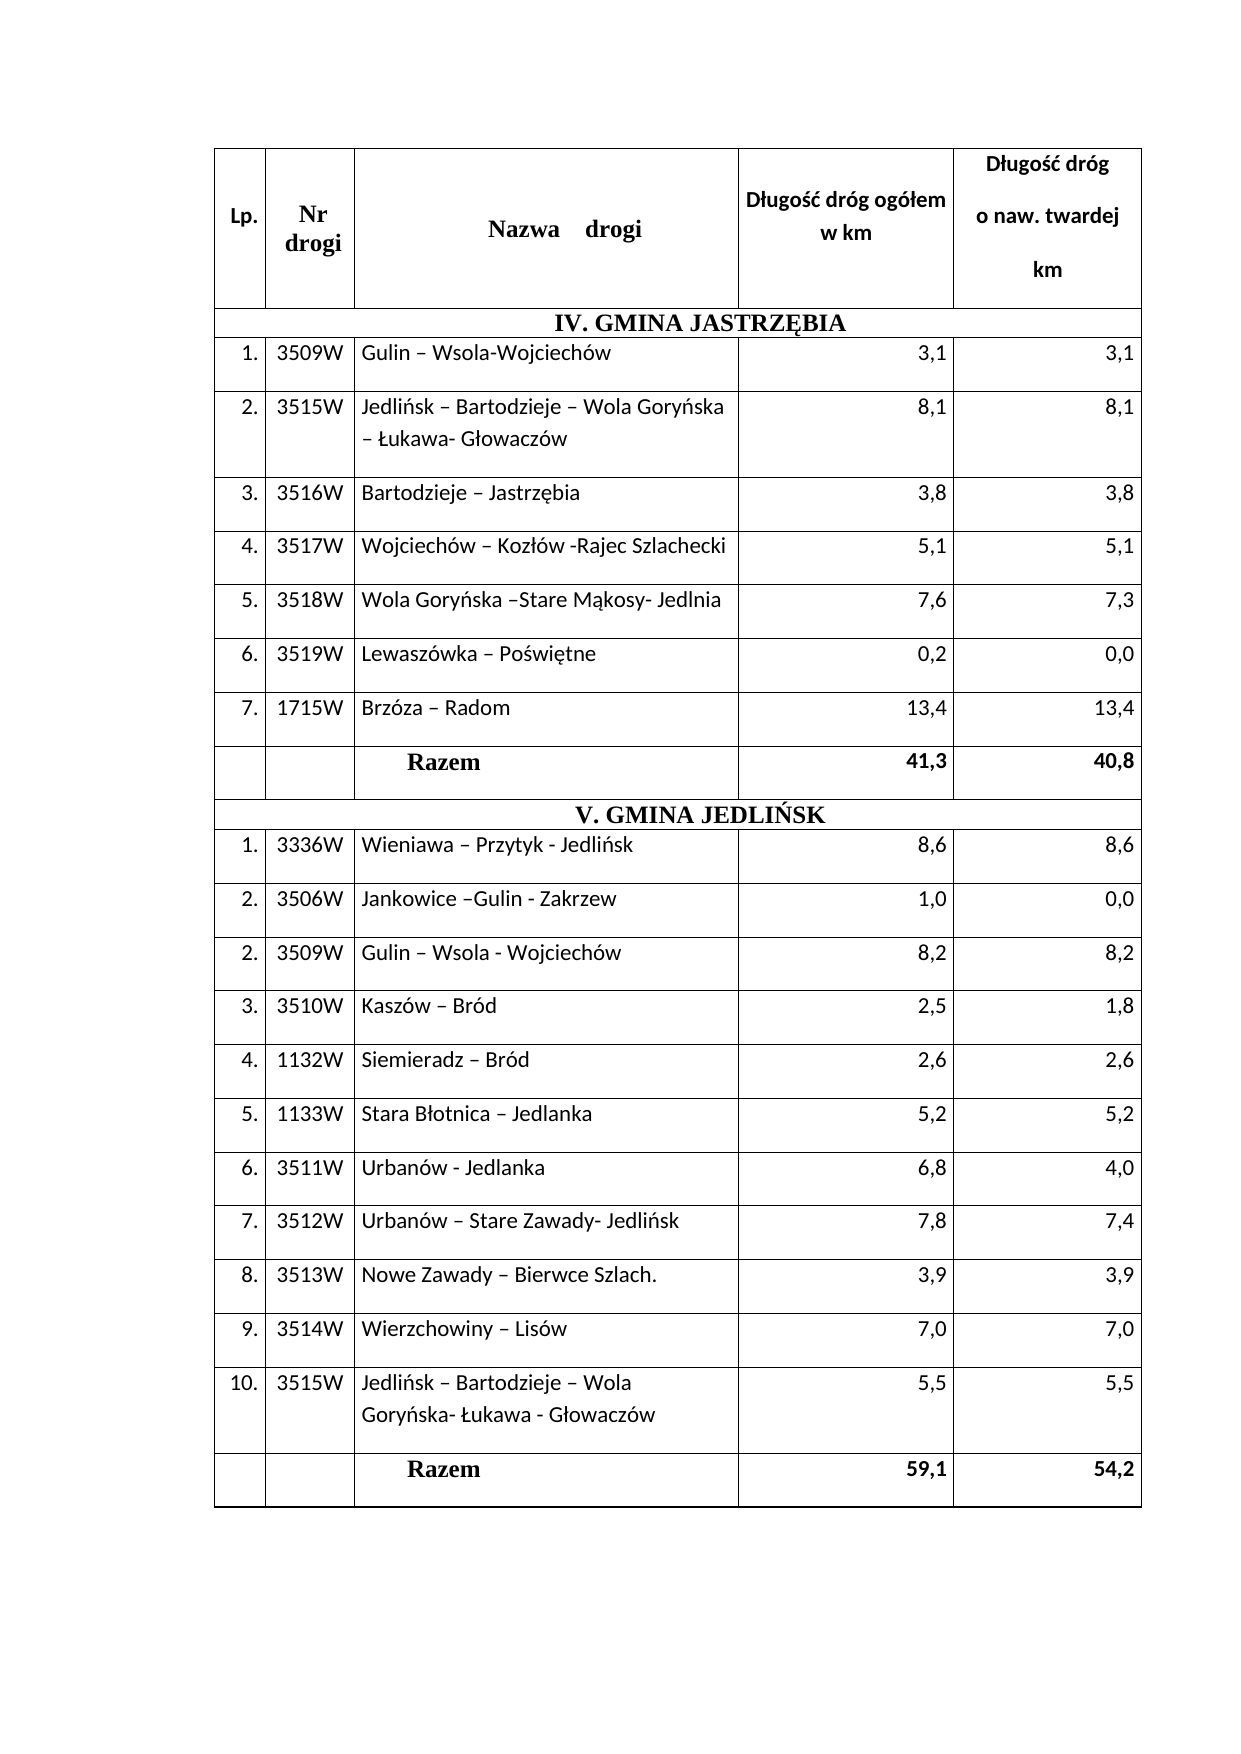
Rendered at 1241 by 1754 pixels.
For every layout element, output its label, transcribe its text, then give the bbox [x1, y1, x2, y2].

table_cell 3514W [266, 1314, 354, 1367]
table_cell 7. [215, 693, 265, 746]
table_cell 54,2 [954, 1454, 1141, 1506]
table_cell 7,0 [739, 1314, 953, 1367]
table_cell 7. [215, 1206, 265, 1259]
table_header Lp. [215, 149, 265, 307]
table_cell 0,0 [954, 639, 1141, 692]
table_cell [215, 1454, 265, 1506]
table_cell 4,0 [954, 1153, 1141, 1205]
table_cell 0,2 [739, 639, 953, 692]
table_cell 7,8 [739, 1206, 953, 1259]
table_cell 6. [215, 639, 265, 692]
table_cell Gulin – Wsola - Wojciechów [355, 938, 738, 990]
table_cell Brzóza – Radom [355, 693, 738, 746]
table_cell 4. [215, 532, 265, 584]
table_header Nazwa drogi [355, 149, 738, 307]
table_cell 3509W [266, 338, 354, 391]
table_cell IV. GMINA JASTRZĘBIA [215, 309, 1141, 337]
table_cell 3,9 [739, 1260, 953, 1313]
table_cell 4. [215, 1045, 265, 1098]
table_cell 2,5 [739, 991, 953, 1044]
table_cell 3. [215, 478, 265, 531]
table_cell 3,1 [954, 338, 1141, 391]
table_cell Nowe Zawady – Bierwce Szlach. [355, 1260, 738, 1313]
table_cell 1. [215, 338, 265, 391]
table_cell 3336W [266, 830, 354, 883]
table_cell 3513W [266, 1260, 354, 1313]
table_cell 8,2 [739, 938, 953, 990]
table_cell 3,8 [954, 478, 1141, 531]
table_cell 3518W [266, 585, 354, 638]
table_cell Wieniawa – Przytyk - Jedlińsk [355, 830, 738, 883]
table_cell 5,1 [954, 532, 1141, 584]
table_cell 2. [215, 392, 265, 477]
table_cell 5,2 [739, 1099, 953, 1152]
table_cell 8,2 [954, 938, 1141, 990]
table_cell Kaszów – Bród [355, 991, 738, 1044]
table_header Długość dróg ogółem w km [739, 149, 953, 307]
table_cell 2. [215, 938, 265, 990]
table_cell 2,6 [954, 1045, 1141, 1098]
table_cell Stara Błotnica – Jedlanka [355, 1099, 738, 1152]
table_cell 3515W [266, 392, 354, 477]
table_cell 5. [215, 1099, 265, 1152]
table_cell 5,2 [954, 1099, 1141, 1152]
table_cell 41,3 [739, 747, 953, 799]
table_cell 2. [215, 884, 265, 937]
table_cell 5,1 [739, 532, 953, 584]
table_cell Wierzchowiny – Lisów [355, 1314, 738, 1367]
table_cell Jedlińsk – Bartodzieje – Wola Goryńska – Łukawa- Głowaczów [355, 392, 738, 477]
table_cell Wola Goryńska –Stare Mąkosy- Jedlnia [355, 585, 738, 638]
table_cell 1,0 [739, 884, 953, 937]
table_cell 13,4 [954, 693, 1141, 746]
table_cell 6. [215, 1153, 265, 1205]
table_cell 5. [215, 585, 265, 638]
table_cell 2,6 [739, 1045, 953, 1098]
table_cell 3515W [266, 1368, 354, 1453]
table_cell 7,0 [954, 1314, 1141, 1367]
table_cell 40,8 [954, 747, 1141, 799]
table_cell 8,6 [954, 830, 1141, 883]
table_cell 3,1 [739, 338, 953, 391]
table_cell 7,4 [954, 1206, 1141, 1259]
table_cell 3516W [266, 478, 354, 531]
table_cell [266, 1454, 354, 1506]
table_header Nr drogi [266, 149, 354, 307]
table_cell Jankowice –Gulin - Zakrzew [355, 884, 738, 937]
table_cell 3517W [266, 532, 354, 584]
table_cell 3512W [266, 1206, 354, 1259]
table_cell Razem [355, 1454, 738, 1506]
table_cell 7,3 [954, 585, 1141, 638]
table_cell 1133W [266, 1099, 354, 1152]
table_cell Bartodzieje – Jastrzębia [355, 478, 738, 531]
table_cell 1,8 [954, 991, 1141, 1044]
table_cell 13,4 [739, 693, 953, 746]
table_cell [215, 747, 265, 799]
table_cell 59,1 [739, 1454, 953, 1506]
table_cell 6,8 [739, 1153, 953, 1205]
table_cell 8. [215, 1260, 265, 1313]
table_cell 8,1 [739, 392, 953, 477]
table_cell 8,1 [954, 392, 1141, 477]
table_cell 3510W [266, 991, 354, 1044]
table_cell 3519W [266, 639, 354, 692]
table_cell 3511W [266, 1153, 354, 1205]
table_cell Razem [355, 747, 738, 799]
table_cell 5,5 [739, 1368, 953, 1453]
table_cell 3,8 [739, 478, 953, 531]
table_cell 9. [215, 1314, 265, 1367]
table_cell [266, 747, 354, 799]
table_cell 1132W [266, 1045, 354, 1098]
table_cell V. GMINA JEDLIŃSK [215, 800, 1141, 829]
table_cell Jedlińsk – Bartodzieje – Wola Goryńska- Łukawa - Głowaczów [355, 1368, 738, 1453]
table_cell Gulin – Wsola-Wojciechów [355, 338, 738, 391]
table_cell 3506W [266, 884, 354, 937]
table_cell 8,6 [739, 830, 953, 883]
table_cell Urbanów – Stare Zawady- Jedlińsk [355, 1206, 738, 1259]
table_cell 3. [215, 991, 265, 1044]
table_cell 7,6 [739, 585, 953, 638]
table_cell 3509W [266, 938, 354, 990]
table_cell 0,0 [954, 884, 1141, 937]
table_cell 3,9 [954, 1260, 1141, 1313]
table_cell Wojciechów – Kozłów -Rajec Szlachecki [355, 532, 738, 584]
table_cell Lewaszówka – Poświętne [355, 639, 738, 692]
table_cell 1715W [266, 693, 354, 746]
table_cell Siemieradz – Bród [355, 1045, 738, 1098]
table_cell Urbanów - Jedlanka [355, 1153, 738, 1205]
table_cell 10. [215, 1368, 265, 1453]
table_cell 1. [215, 830, 265, 883]
table_cell 5,5 [954, 1368, 1141, 1453]
table_header Długość dróg o naw. twardej km [954, 149, 1141, 307]
